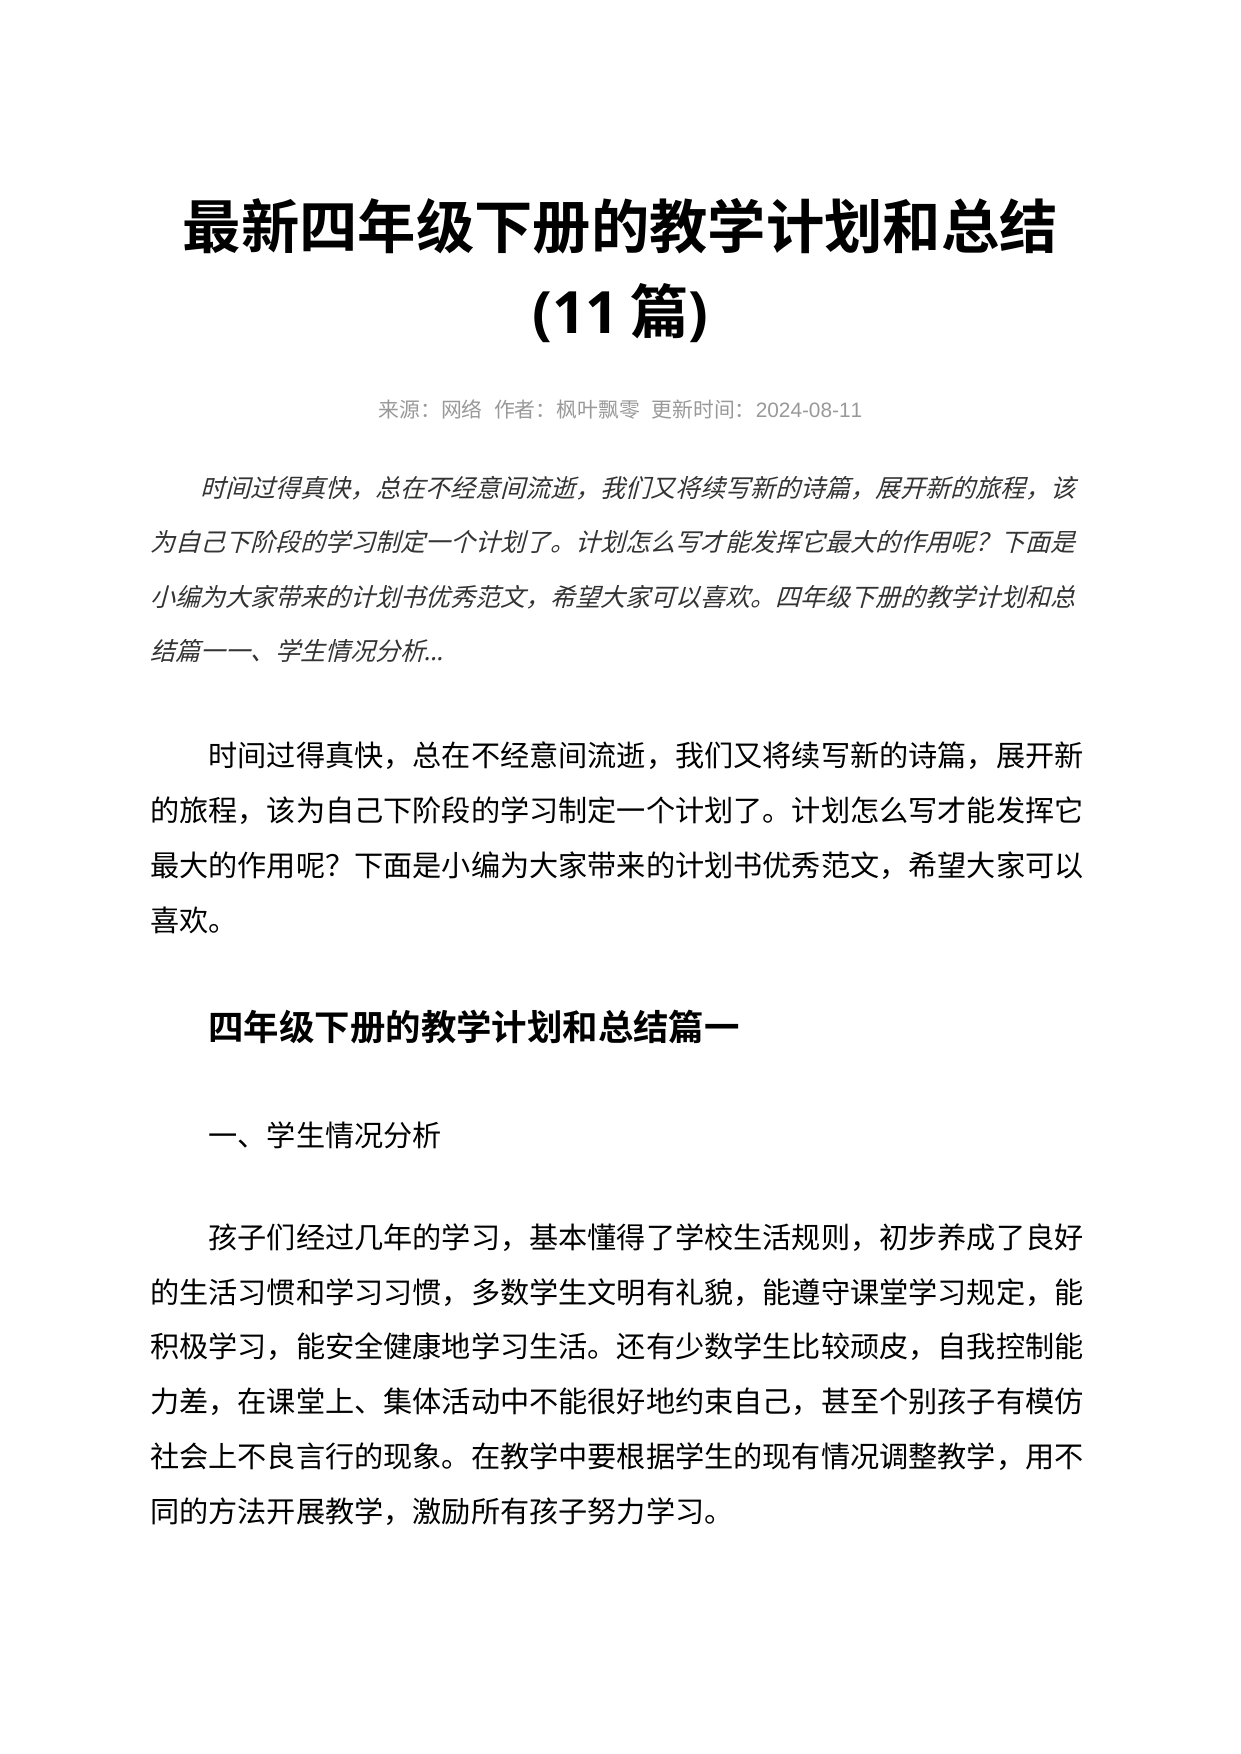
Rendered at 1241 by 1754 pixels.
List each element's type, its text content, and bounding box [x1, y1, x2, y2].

text 来源：网络 作者：枫叶飘零 更新时间：2024-08-11 [150, 397, 1090, 421]
text 时间过得真快，总在不经意间流逝，我们又将续写新的诗篇，展开新的旅程，该为自己下阶段的学习制定一个计划了。计划怎么写才能发挥它最大的作用呢？下面是小编为大家带来的计划书优秀范文，希望大家可以喜欢。 [150, 733, 1090, 939]
subtitle 最新四年级下册的教学计划和总结(11篇) [150, 181, 1090, 351]
text 孩子们经过几年的学习，基本懂得了学校生活规则，初步养成了良好的生活习惯和学习习惯，多数学生文明有礼貌，能遵守课堂学习规定，能积极学习，能安全健康地学习生活。还有少数学生比较顽皮，自我控制能力差，在课堂上、集体活动中不能很好地约束自己，甚至个别孩子有模仿社会上不良言行的现象。在教学中要根据学生的现有情况调整教学，用不同的方法开展教学，激励所有孩子努力学习。 [150, 1214, 1090, 1531]
text 四年级下册的教学计划和总结篇一 [150, 999, 1090, 1050]
text 一、学生情况分析 [150, 1112, 1090, 1155]
text 时间过得真快，总在不经意间流逝，我们又将续写新的诗篇，展开新的旅程，该为自己下阶段的学习制定一个计划了。计划怎么写才能发挥它最大的作用呢？下面是小编为大家带来的计划书优秀范文，希望大家可以喜欢。四年级下册的教学计划和总结篇一一、学生情况分析... [150, 468, 1090, 668]
